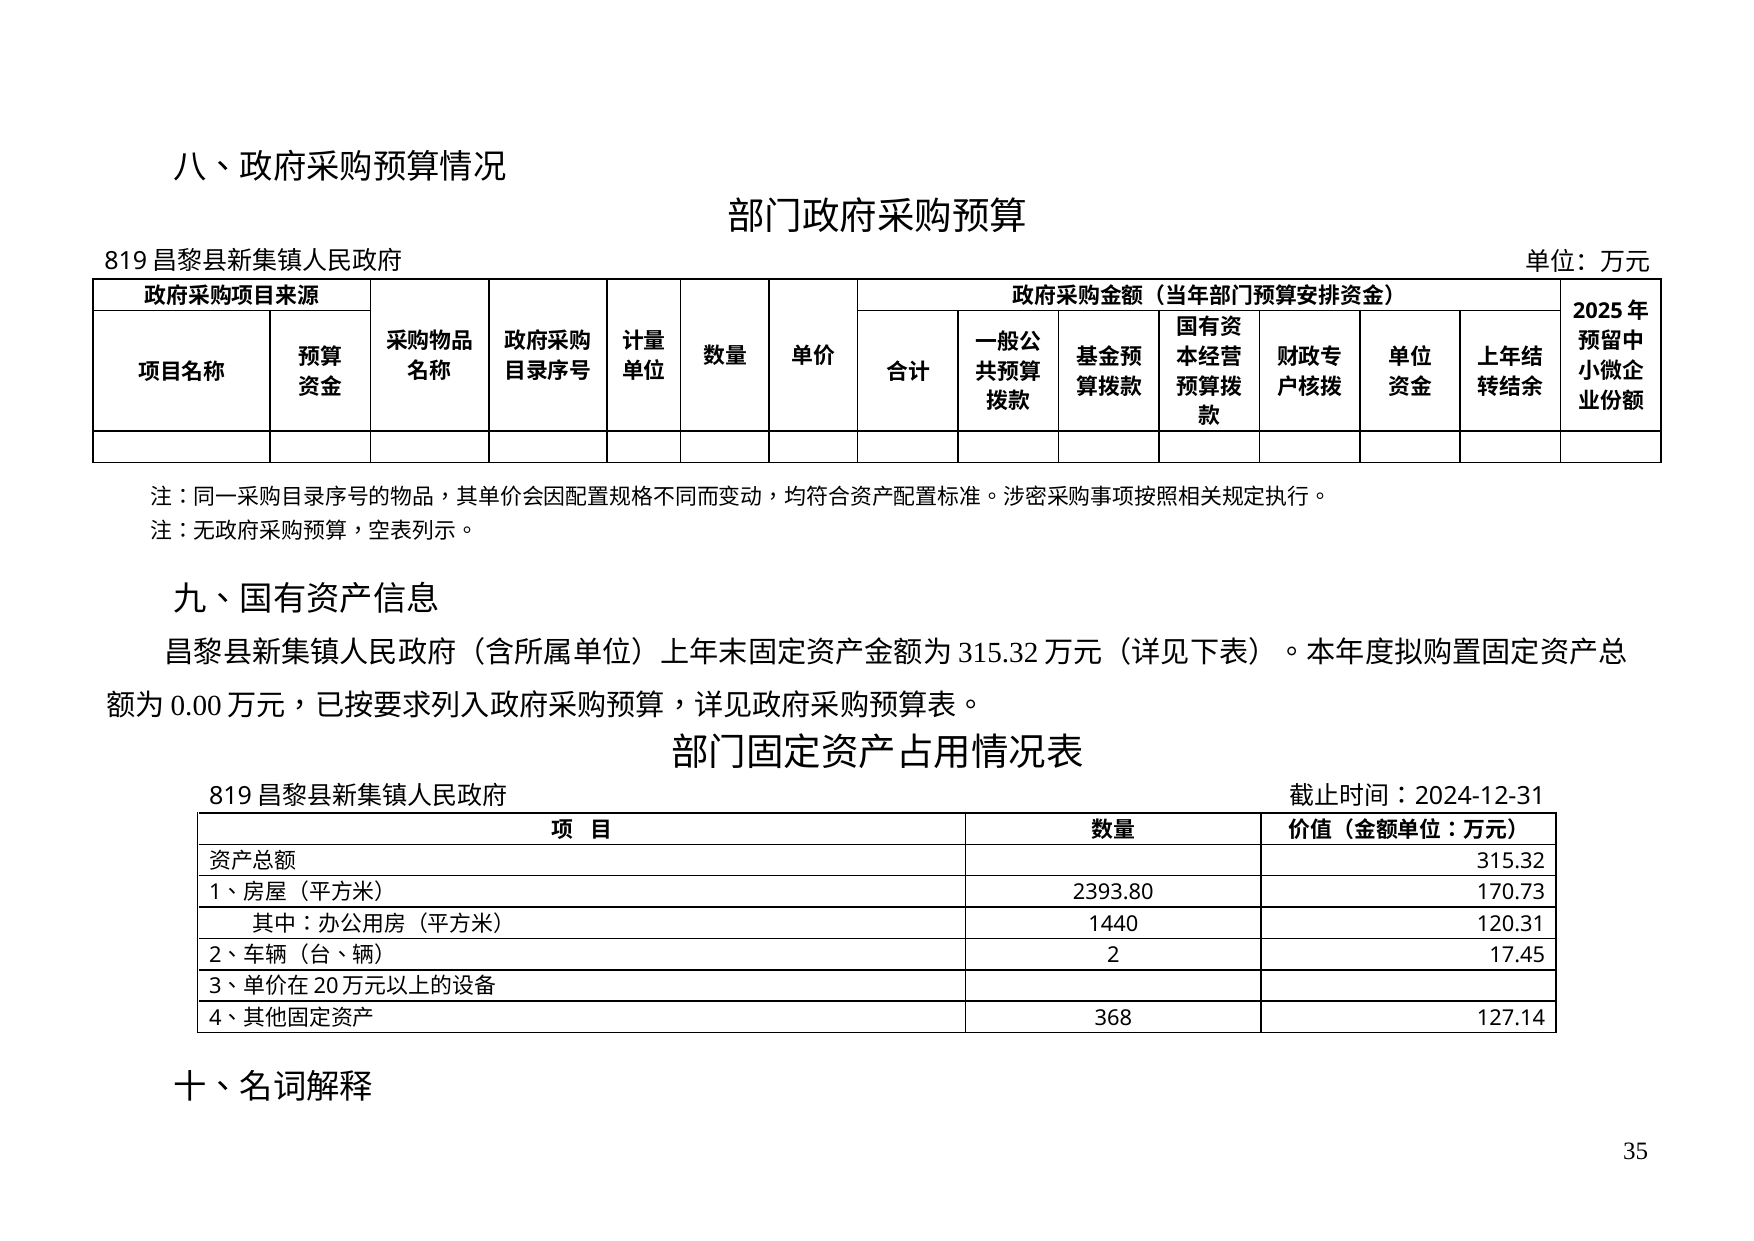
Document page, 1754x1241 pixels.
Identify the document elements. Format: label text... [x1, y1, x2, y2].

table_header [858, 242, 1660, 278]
text 注：同一采购目录序号的物品，其单价会因配置规格不同而变动，均符合资产配置标准。涉密采购事项按照相关规定执行。 [106, 463, 1648, 515]
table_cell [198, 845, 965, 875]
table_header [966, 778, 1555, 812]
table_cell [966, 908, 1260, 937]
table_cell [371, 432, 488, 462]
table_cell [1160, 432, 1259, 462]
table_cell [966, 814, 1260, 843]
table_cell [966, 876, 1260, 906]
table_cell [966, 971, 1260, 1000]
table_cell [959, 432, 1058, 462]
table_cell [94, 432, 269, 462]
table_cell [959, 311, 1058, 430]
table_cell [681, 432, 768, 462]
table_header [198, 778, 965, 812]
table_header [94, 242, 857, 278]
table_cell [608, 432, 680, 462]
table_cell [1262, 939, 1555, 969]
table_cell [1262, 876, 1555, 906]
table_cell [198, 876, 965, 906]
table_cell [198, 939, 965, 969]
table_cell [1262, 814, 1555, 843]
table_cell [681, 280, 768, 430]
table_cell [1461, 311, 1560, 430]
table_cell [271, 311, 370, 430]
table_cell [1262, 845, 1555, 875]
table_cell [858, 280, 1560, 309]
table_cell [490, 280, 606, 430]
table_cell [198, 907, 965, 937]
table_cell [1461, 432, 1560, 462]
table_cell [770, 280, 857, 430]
text 部门政府采购预算 [106, 189, 1648, 240]
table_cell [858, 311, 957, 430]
text 部门固定资产占用情况表 [106, 725, 1648, 776]
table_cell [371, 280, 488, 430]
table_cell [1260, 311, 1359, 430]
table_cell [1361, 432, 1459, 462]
text 注：无政府采购预算，空表列示。 [106, 515, 1648, 545]
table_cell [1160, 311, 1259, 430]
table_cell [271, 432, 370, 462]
text 八、政府采购预算情况 [106, 143, 1648, 188]
text 十、名词解释 [106, 1063, 1648, 1108]
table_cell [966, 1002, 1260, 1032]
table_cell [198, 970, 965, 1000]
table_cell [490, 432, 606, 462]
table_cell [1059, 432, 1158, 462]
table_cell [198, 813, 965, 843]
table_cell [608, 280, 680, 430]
text 昌黎县新集镇人民政府（含所属单位）上年末固定资产金额为315.32万元（详见下表）。本年度拟购置固定资产总额为0.00万元，已按要求列入政府采购预算，详见政府采购预算表。 [106, 621, 1648, 725]
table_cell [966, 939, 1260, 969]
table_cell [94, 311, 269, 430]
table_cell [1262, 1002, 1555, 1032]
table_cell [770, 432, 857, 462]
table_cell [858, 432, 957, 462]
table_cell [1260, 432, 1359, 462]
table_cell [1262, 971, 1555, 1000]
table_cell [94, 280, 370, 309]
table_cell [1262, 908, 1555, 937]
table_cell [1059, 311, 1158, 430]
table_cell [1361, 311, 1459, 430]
text 九、国有资产信息 [106, 575, 1648, 620]
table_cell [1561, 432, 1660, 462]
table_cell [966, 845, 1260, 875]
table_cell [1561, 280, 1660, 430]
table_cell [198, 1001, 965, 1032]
